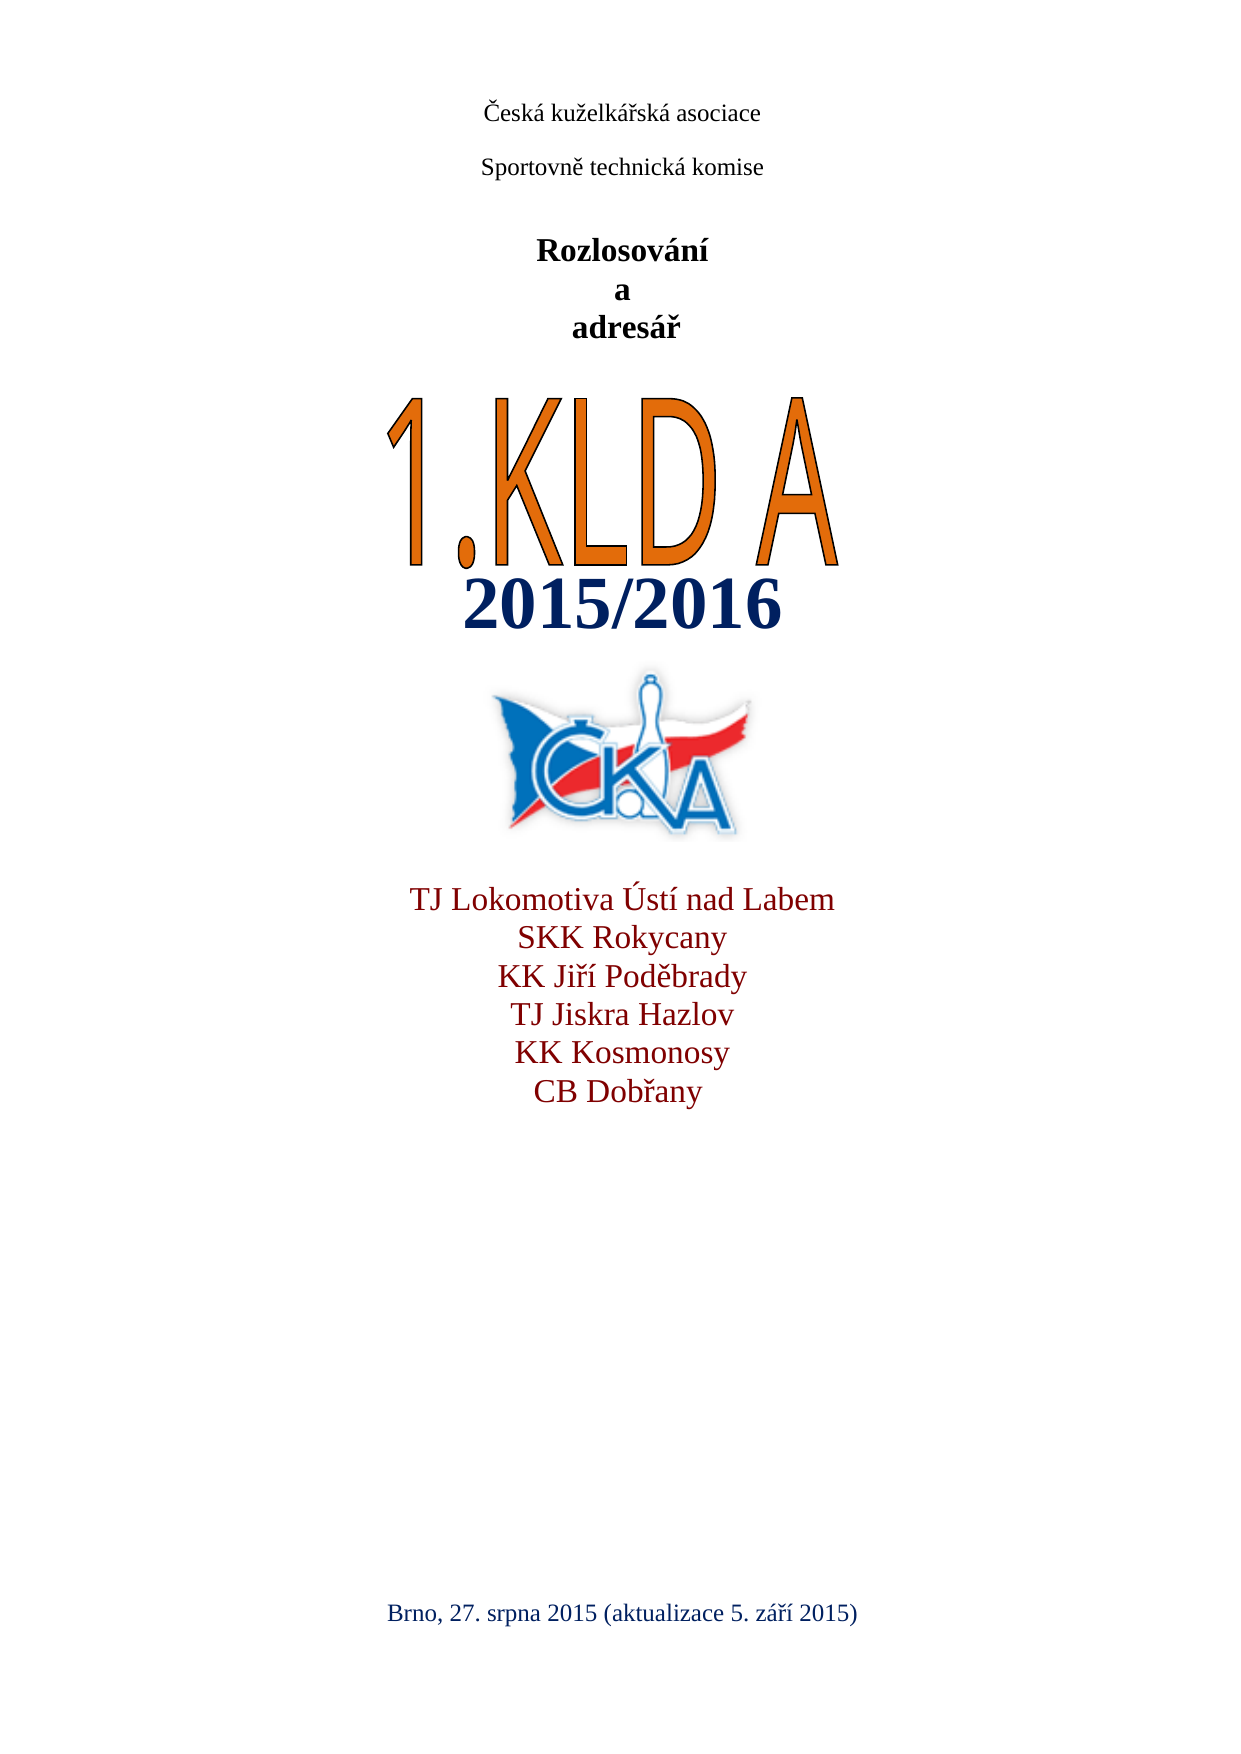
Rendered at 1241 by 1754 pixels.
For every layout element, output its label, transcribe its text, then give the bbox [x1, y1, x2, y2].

text Česká kuželkářská asociace [69, 98, 1175, 127]
subtitle Rozlosování a adresář [69, 230, 1175, 345]
subtitle Sportovně technická komise [69, 152, 1175, 180]
text 2015/2016 [69, 558, 1175, 644]
picture [481, 660, 763, 842]
text Brno, 27. srpna 2015 (aktualizace 5. září 2015) [69, 1598, 1175, 1627]
text TJ Lokomotiva Ústí nad Labem SKK Rokycany KK Jiří Poděbrady TJ Jiskra Hazlov KK Kosmonosy CB Dobřany [69, 879, 1175, 1186]
